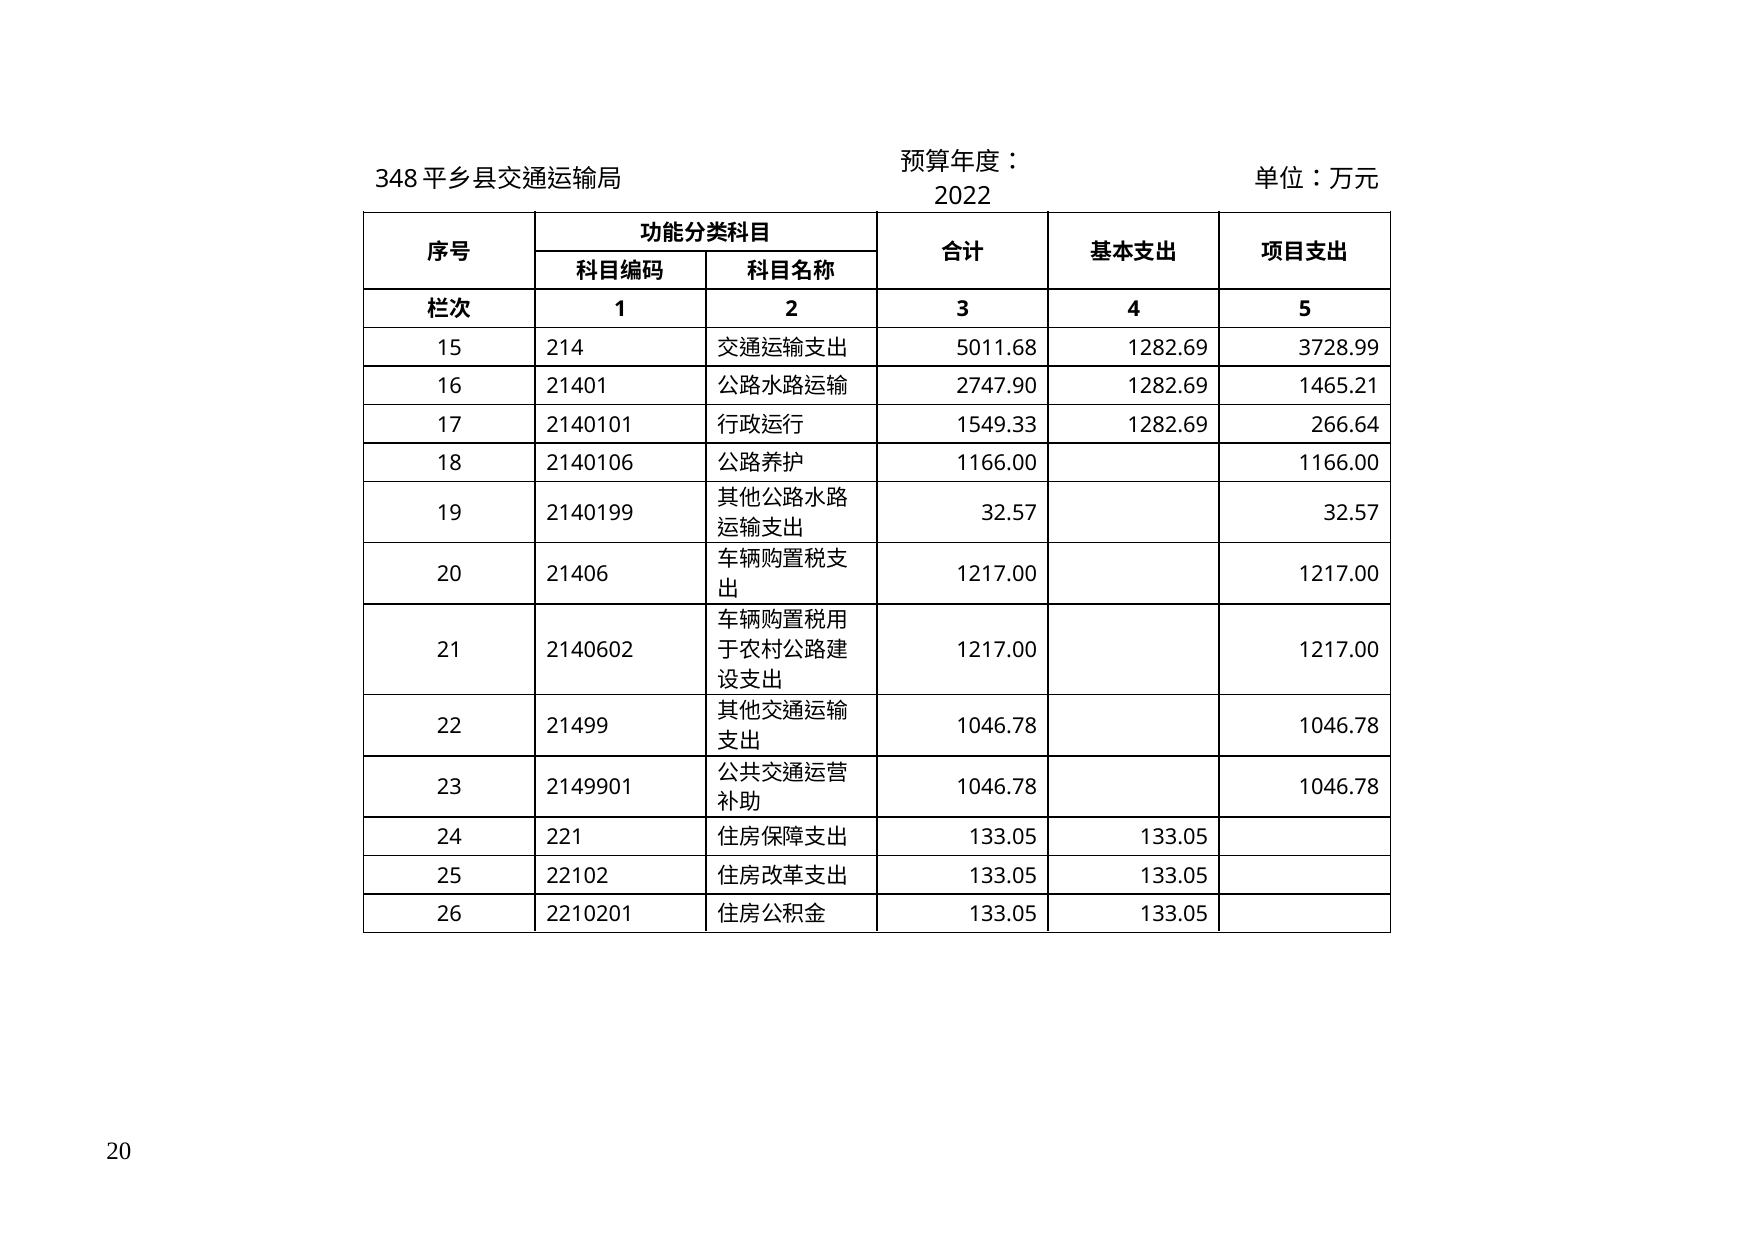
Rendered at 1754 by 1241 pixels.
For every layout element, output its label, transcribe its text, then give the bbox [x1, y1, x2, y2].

table_cell 20 [364, 543, 534, 603]
table_cell 23 [364, 757, 534, 816]
table_cell 1046.78 [878, 695, 1047, 755]
table_cell 序号 [364, 213, 534, 288]
table_cell 1217.00 [1220, 605, 1390, 694]
table_cell 2149901 [536, 757, 705, 816]
table_cell 1282.69 [1049, 405, 1218, 442]
table_cell 2140101 [536, 405, 705, 442]
table_cell [1220, 818, 1390, 854]
table_cell 1166.00 [1220, 444, 1390, 481]
table_cell 21499 [536, 695, 705, 755]
table_cell 公共交通运营补助 [707, 757, 876, 816]
table_cell 公路养护 [707, 444, 876, 481]
table_cell 1046.78 [1220, 695, 1390, 755]
table_cell 公路水路运输 [707, 367, 876, 404]
table_cell 合计 [878, 213, 1047, 288]
table_cell 17 [364, 405, 534, 442]
table_cell 2140602 [536, 605, 705, 694]
table_cell 车辆购置税支出 [707, 543, 876, 603]
table_cell [1049, 757, 1218, 816]
table_cell 栏次 [364, 290, 534, 327]
table_cell 21406 [536, 543, 705, 603]
table_cell 1217.00 [878, 543, 1047, 603]
table_cell 交通运输支出 [707, 328, 876, 365]
table_cell 2747.90 [878, 367, 1047, 404]
table_cell 1046.78 [1220, 757, 1390, 816]
table_cell 32.57 [1220, 482, 1390, 542]
table_cell 2140199 [536, 482, 705, 542]
table_cell 133.05 [1049, 856, 1218, 893]
table_cell 133.05 [878, 818, 1047, 854]
table_cell 1046.78 [878, 757, 1047, 816]
table_cell 基本支出 [1049, 213, 1218, 288]
table_cell 1465.21 [1220, 367, 1390, 404]
table_cell 133.05 [878, 856, 1047, 893]
table_cell 21 [364, 605, 534, 694]
table_cell 214 [536, 328, 705, 365]
table_cell 16 [364, 367, 534, 404]
table_cell [1049, 444, 1218, 481]
table_cell [1049, 543, 1218, 603]
table_cell 21401 [536, 367, 705, 404]
table_cell 5 [1220, 290, 1390, 327]
table_cell [1220, 895, 1390, 931]
table_cell 4 [1049, 290, 1218, 327]
table_cell 133.05 [1049, 895, 1218, 931]
table_cell 其他交通运输支出 [707, 695, 876, 755]
table_cell 32.57 [878, 482, 1047, 542]
table_cell 1549.33 [878, 405, 1047, 442]
table_cell 行政运行 [707, 405, 876, 442]
table_cell [1049, 605, 1218, 694]
table_header 单位：万元 [1049, 143, 1390, 211]
table_cell 2140106 [536, 444, 705, 481]
table_cell 1282.69 [1049, 328, 1218, 365]
table_cell [1049, 695, 1218, 755]
table_cell 科目名称 [707, 252, 876, 288]
table_cell [1220, 856, 1390, 893]
table_cell 1282.69 [1049, 367, 1218, 404]
table_cell 1 [536, 290, 705, 327]
table_cell 15 [364, 328, 534, 365]
table_cell 1217.00 [1220, 543, 1390, 603]
table_cell 2210201 [536, 895, 705, 931]
table_cell 功能分类科目 [536, 213, 876, 250]
table_cell 1166.00 [878, 444, 1047, 481]
table_cell 科目编码 [536, 252, 705, 288]
table_cell 住房公积金 [707, 895, 876, 931]
table_cell 项目支出 [1220, 213, 1390, 288]
table_header 348平乡县交通运输局 [364, 143, 876, 211]
table_cell 车辆购置税用于农村公路建设支出 [707, 605, 876, 694]
table_cell 22102 [536, 856, 705, 893]
table_cell 24 [364, 818, 534, 854]
table_cell 其他公路水路运输支出 [707, 482, 876, 542]
table_cell 2 [707, 290, 876, 327]
table_cell 266.64 [1220, 405, 1390, 442]
table_cell 26 [364, 895, 534, 931]
table_cell 5011.68 [878, 328, 1047, 365]
table_cell 18 [364, 444, 534, 481]
table_cell 住房改革支出 [707, 856, 876, 893]
table_cell 3 [878, 290, 1047, 327]
table_cell 3728.99 [1220, 328, 1390, 365]
table_header 预算年度：2022 [878, 143, 1047, 211]
table_cell 221 [536, 818, 705, 854]
table_cell 22 [364, 695, 534, 755]
table_cell 1217.00 [878, 605, 1047, 694]
table_cell [1049, 482, 1218, 542]
table_cell 133.05 [1049, 818, 1218, 854]
table_cell 133.05 [878, 895, 1047, 931]
table_cell 25 [364, 856, 534, 893]
table_cell 19 [364, 482, 534, 542]
table_cell 住房保障支出 [707, 818, 876, 854]
